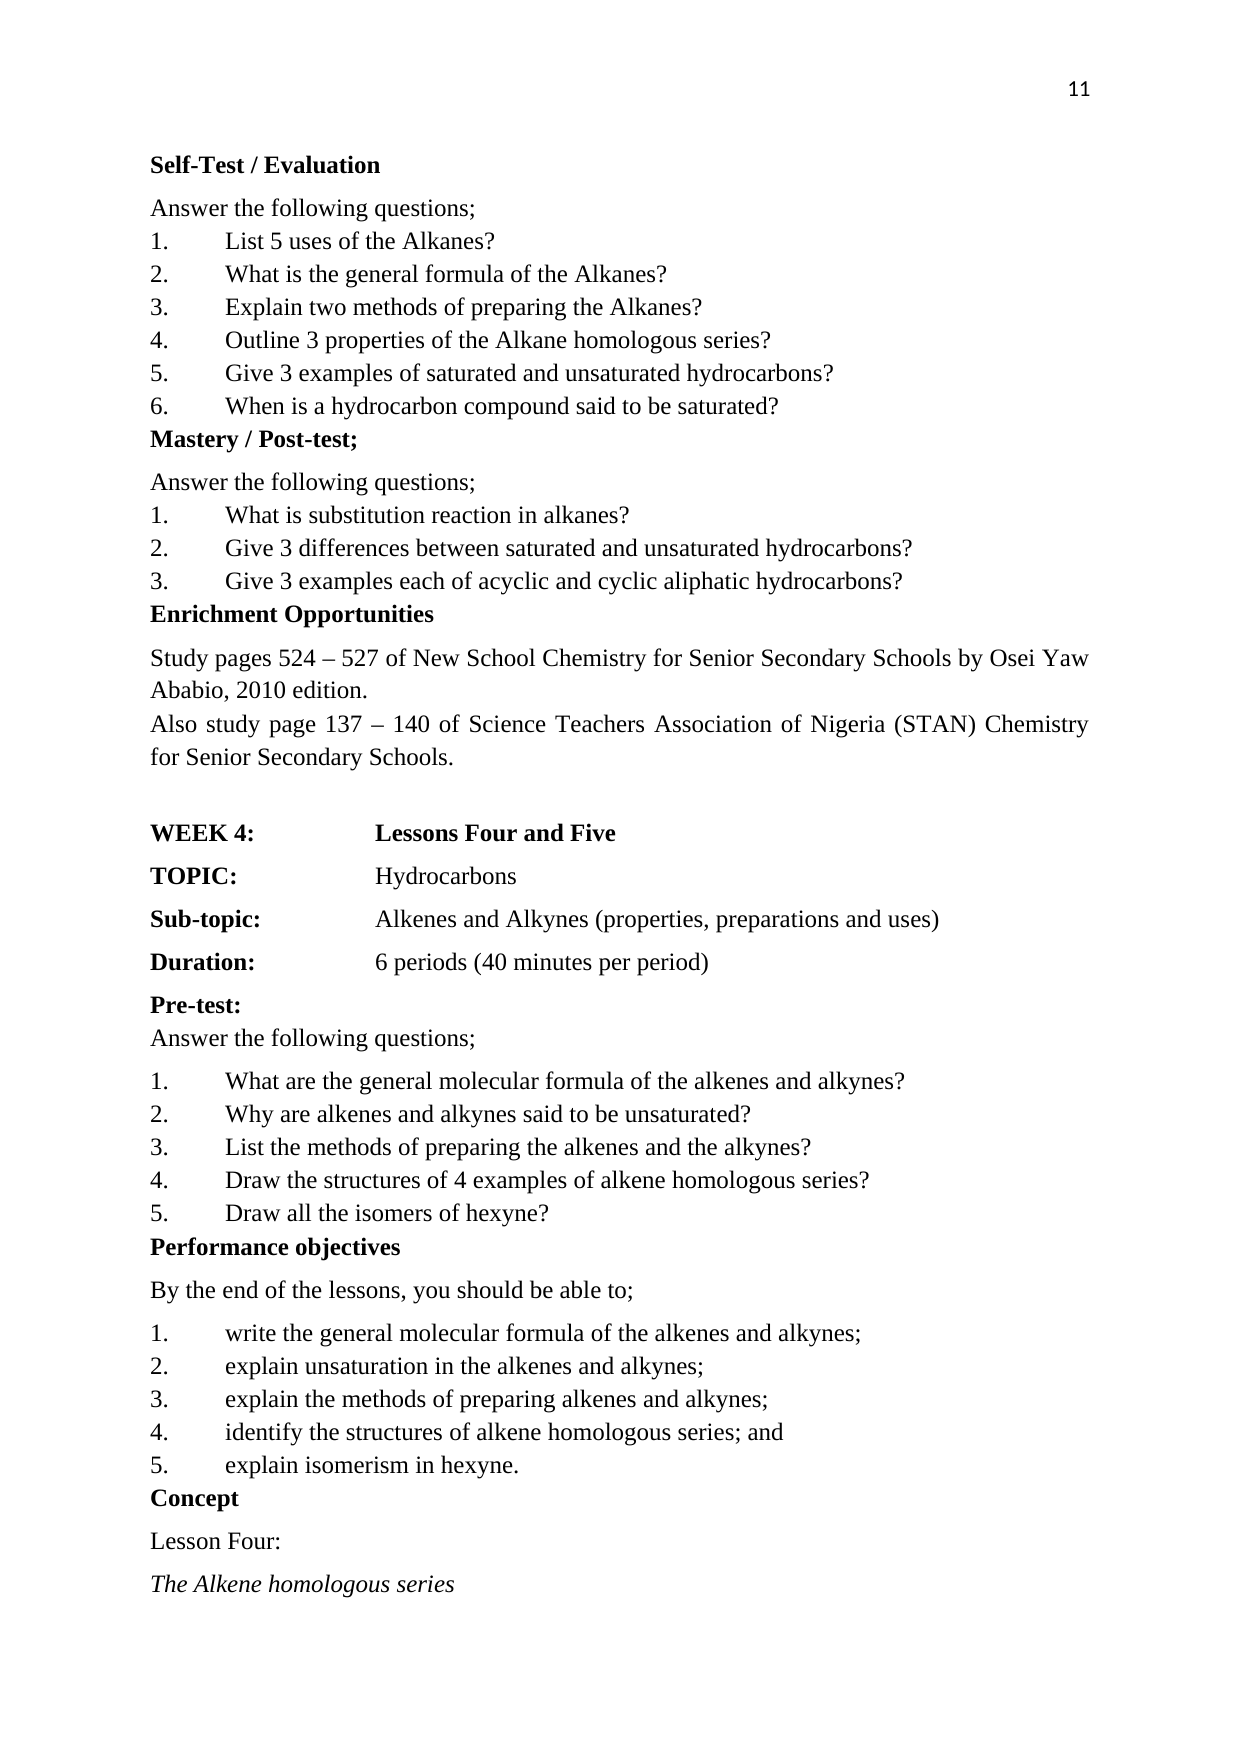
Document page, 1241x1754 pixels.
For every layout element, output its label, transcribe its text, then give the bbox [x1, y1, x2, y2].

text 6. When is a hydrocarbon compound said to be saturated? [150, 391, 1090, 420]
text Answer the following questions; [150, 467, 1090, 496]
text 3. explain the methods of preparing alkenes and alkynes; [150, 1384, 1090, 1413]
text 3. Give 3 examples each of acyclic and cyclic aliphatic hydrocarbons? [150, 566, 1090, 595]
text 4. Outline 3 properties of the Alkane homologous series? [150, 325, 1090, 354]
text 5. Give 3 examples of saturated and unsaturated hydrocarbons? [150, 358, 1090, 387]
text Study pages 524 – 527 of New School Chemistry for Senior Secondary Schools by Osei Yaw Ababio, 2010 edition. [150, 643, 1090, 704]
text Self-Test / Evaluation [150, 150, 1090, 179]
text Answer the following questions; [150, 1023, 1090, 1052]
text Enrichment Opportunities [150, 599, 1090, 628]
text Pre-test: [150, 990, 1090, 1019]
text 1. write the general molecular formula of the alkenes and alkynes; [150, 1318, 1090, 1347]
text Lesson Four: [150, 1526, 1090, 1555]
text 5. explain isomerism in hexyne. [150, 1450, 1090, 1479]
text Answer the following questions; [150, 193, 1090, 222]
text 4. Draw the structures of 4 examples of alkene homologous series? [150, 1166, 1090, 1194]
text 5. Draw all the isomers of hexyne? [150, 1198, 1090, 1227]
text 1. What is substitution reaction in alkanes? [150, 500, 1090, 529]
text 3. List the methods of preparing the alkenes and the alkynes? [150, 1132, 1090, 1161]
text 1. List 5 uses of the Alkanes? [150, 226, 1090, 255]
text 2. explain unsaturation in the alkenes and alkynes; [150, 1351, 1090, 1379]
text 1. What are the general molecular formula of the alkenes and alkynes? [150, 1066, 1090, 1095]
text TOPIC: Hydrocarbons [150, 861, 1090, 890]
text 2. Give 3 differences between saturated and unsaturated hydrocarbons? [150, 533, 1090, 562]
text Performance objectives [150, 1232, 1090, 1260]
text Sub-topic: Alkenes and Alkynes (properties, preparations and uses) [150, 904, 1090, 933]
text Also study page 137 – 140 of Science Teachers Association of Nigeria (STAN) Chemistry for Senior Secondary Schools. [150, 709, 1090, 770]
text 3. Explain two methods of preparing the Alkanes? [150, 292, 1090, 321]
text 2. Why are alkenes and alkynes said to be unsaturated? [150, 1099, 1090, 1128]
text Concept [150, 1483, 1090, 1512]
text By the end of the lessons, you should be able to; [150, 1275, 1090, 1303]
text Mastery / Post-test; [150, 424, 1090, 453]
text WEEK 4: Lessons Four and Five [150, 818, 1090, 847]
text The Alkene homologous series [150, 1569, 1090, 1598]
text Duration: 6 periods (40 minutes per period) [150, 947, 1090, 976]
text 2. What is the general formula of the Alkanes? [150, 259, 1090, 288]
text 4. identify the structures of alkene homologous series; and [150, 1417, 1090, 1446]
